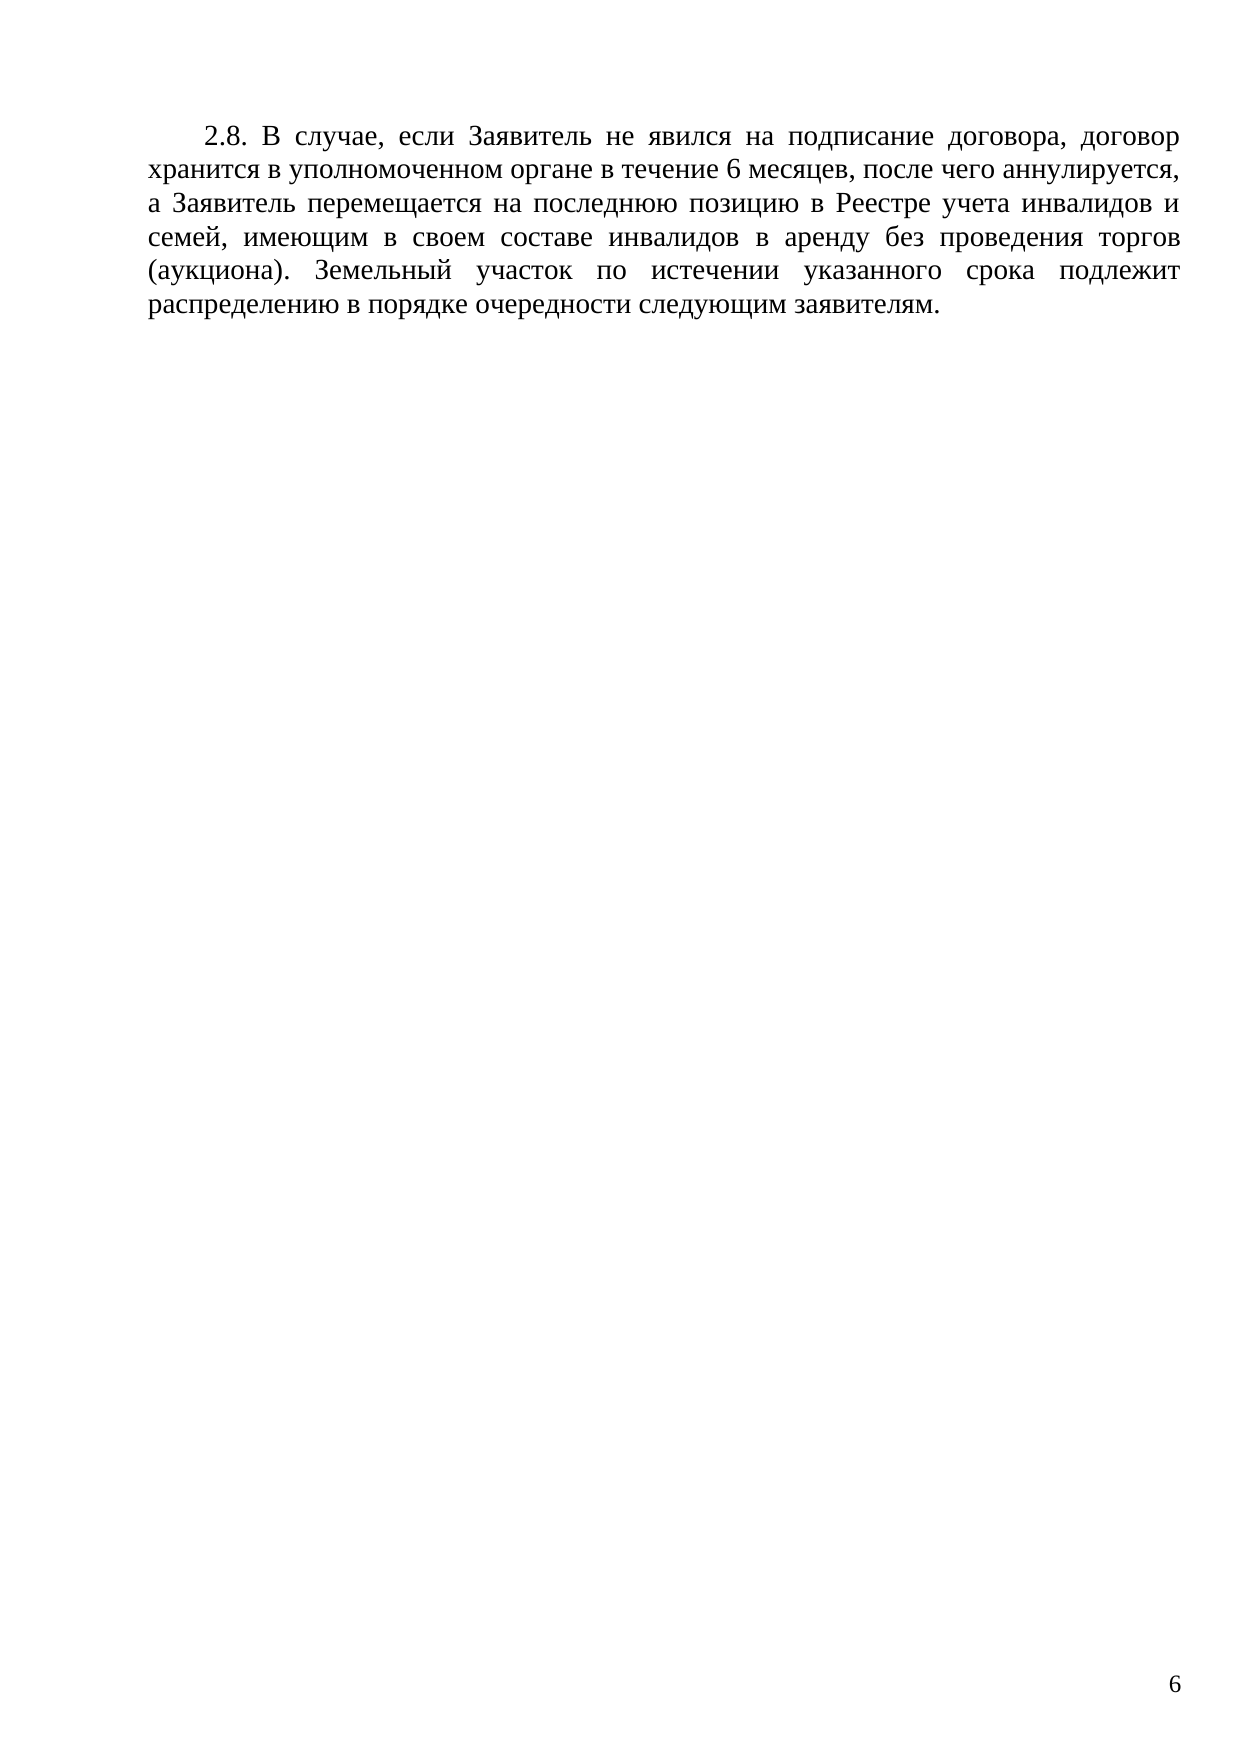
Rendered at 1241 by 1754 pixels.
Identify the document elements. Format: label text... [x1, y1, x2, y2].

text 2.8. В случае, если Заявитель не явился на подписание договора, договор хранится в уполномоченном органе в течение 6 месяцев, после чего аннулируется, а Заявитель перемещается на последнюю позицию в Реестре учета инвалидов и семей, имеющим в своем составе инвалидов в аренду без проведения торгов (аукциона). Земельный участок по истечении указанного срока подлежит распределению в порядке очередности следующим заявителям. [148, 118, 1181, 319]
